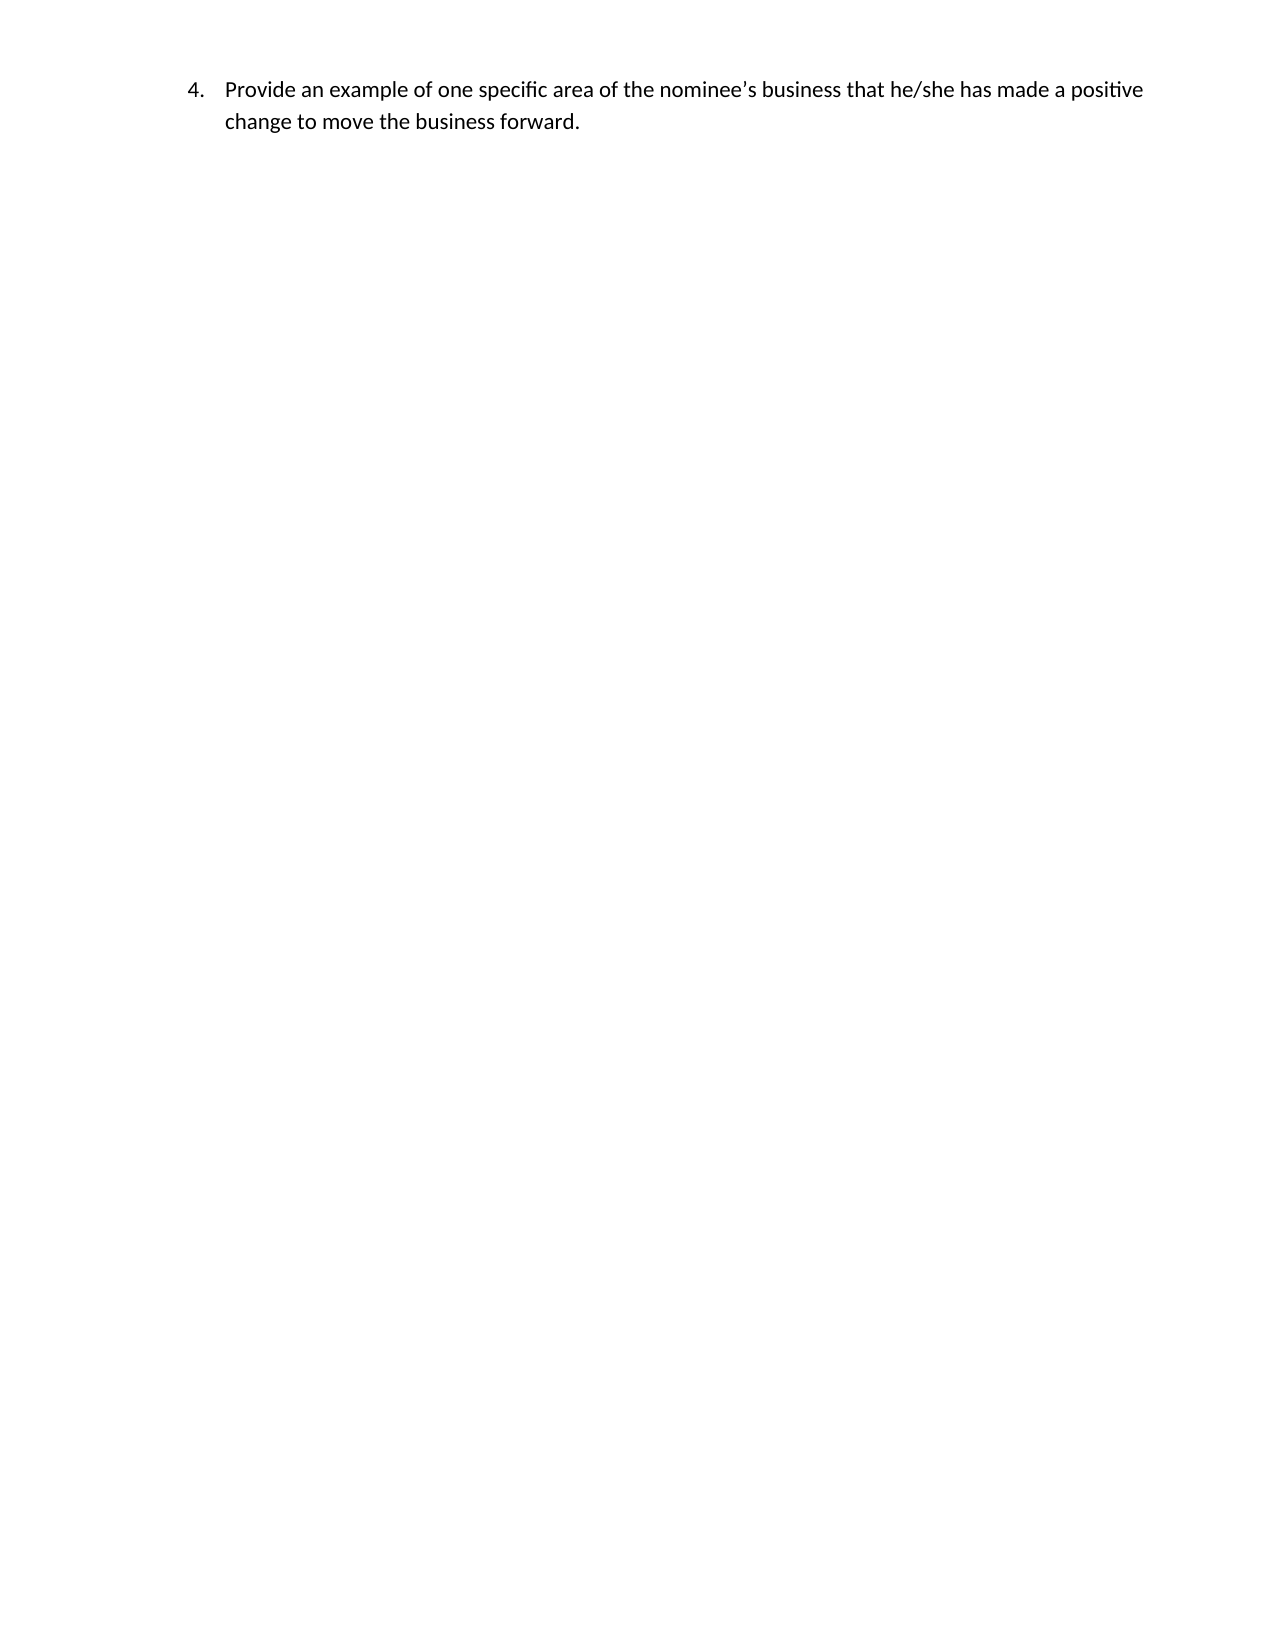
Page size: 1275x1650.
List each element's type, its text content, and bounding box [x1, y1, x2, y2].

list Provide an example of one specific area of the nominee’s business that he/she has made a positive change to move the business forward. [187, 75, 1200, 135]
